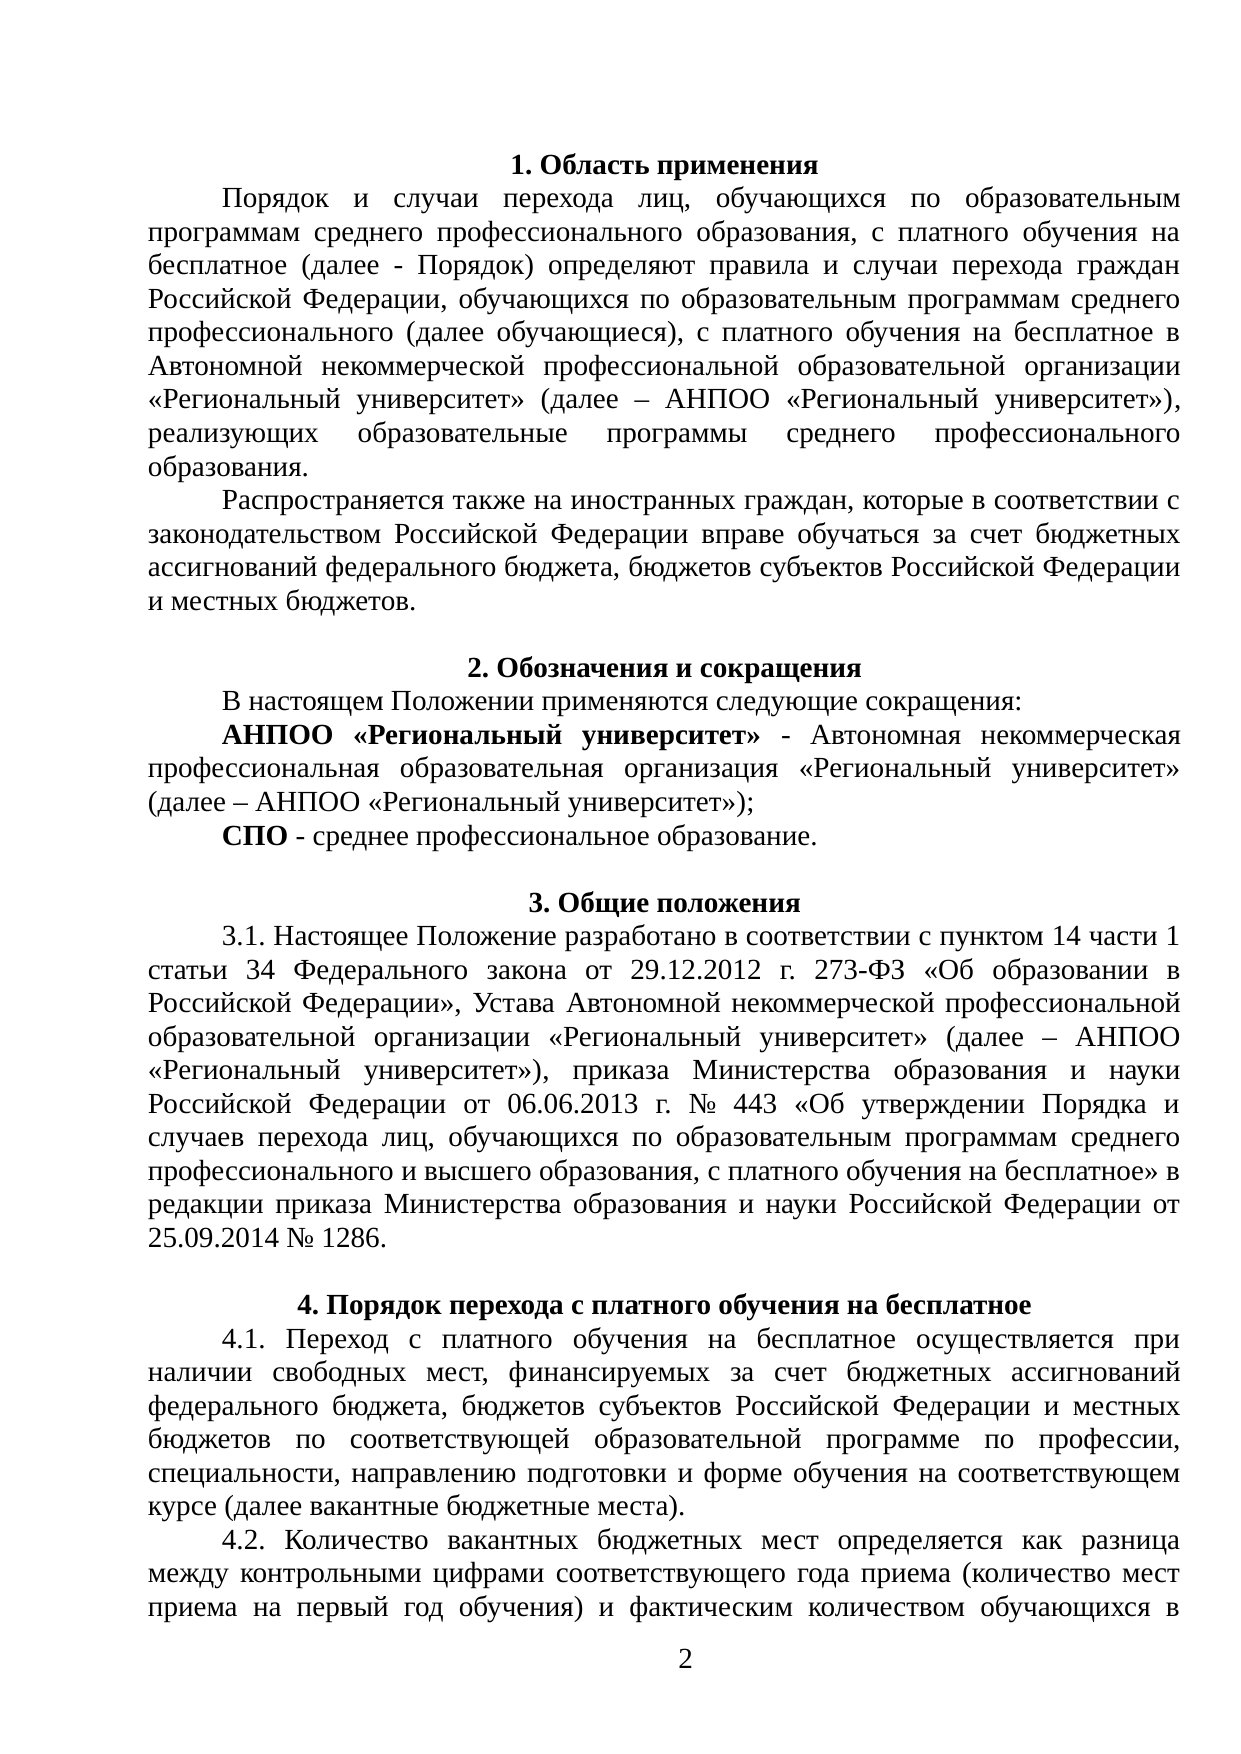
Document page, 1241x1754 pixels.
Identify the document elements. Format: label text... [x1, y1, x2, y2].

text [148, 1522, 1181, 1623]
text СПО - среднее профессиональное образование. [148, 818, 1181, 851]
text 1. Область применения [148, 147, 1181, 180]
text 4. Порядок перехода с платного обучения на бесплатное [148, 1287, 1181, 1321]
text 2. Обозначения и сокращения [148, 650, 1181, 683]
text 4.1. Переход с платного обучения на бесплатное осуществляется при наличии свободных мест, финансируемых за счет бюджетных ассигнований федерального бюджета, бюджетов субъектов Российской Федерации и местных бюджетов по соответствующей образовательной программе по профессии, специальности, направлению подготовки и форме обучения на соответствующем курсе (далее вакантные бюджетные места). [148, 1321, 1181, 1522]
text Распространяется также на иностранных граждан, которые в соответствии с законодательством Российской Федерации вправе обучаться за счет бюджетных ассигнований федерального бюджета, бюджетов субъектов Российской Федерации и местных бюджетов. [148, 482, 1181, 616]
text 3.1. Настоящее Положение разработано в соответствии с пунктом 14 части 1 статьи 34 Федерального закона от 29.12.2012 г. 273-ФЗ «Об образовании в Российской Федерации», Устава Автономной некоммерческой профессиональной образовательной организации «Региональный университет» (далее – АНПОО «Региональный университет»), приказа Министерства образования и науки Российской Федерации от 06.06.2013 г. № 443 «Об утверждении Порядка и случаев перехода лиц, обучающихся по образовательным программам среднего профессионального и высшего образования, с платного обучения на бесплатное» в редакции приказа Министерства образования и науки Российской Федерации от 25.09.2014 № 1286. [148, 918, 1181, 1254]
text АНПОО «Региональный университет» - Автономная некоммерческая профессиональная образовательная организация «Региональный университет» (далее – АНПОО «Региональный университет»); [148, 717, 1181, 818]
text В настоящем Положении применяются следующие сокращения: [148, 683, 1181, 717]
text Порядок и случаи перехода лиц, обучающихся по образовательным программам среднего профессионального образования, с платного обучения на бесплатное (далее - Порядок) определяют правила и случаи перехода граждан Российской Федерации, обучающихся по образовательным программам среднего профессионального (далее обучающиеся), с платного обучения на бесплатное в Автономной некоммерческой профессиональной образовательной организации «Региональный университет» (далее – АНПОО «Региональный университет»), реализующих образовательные программы среднего профессионального образования. [148, 180, 1181, 482]
text 3. Общие положения [148, 885, 1181, 918]
